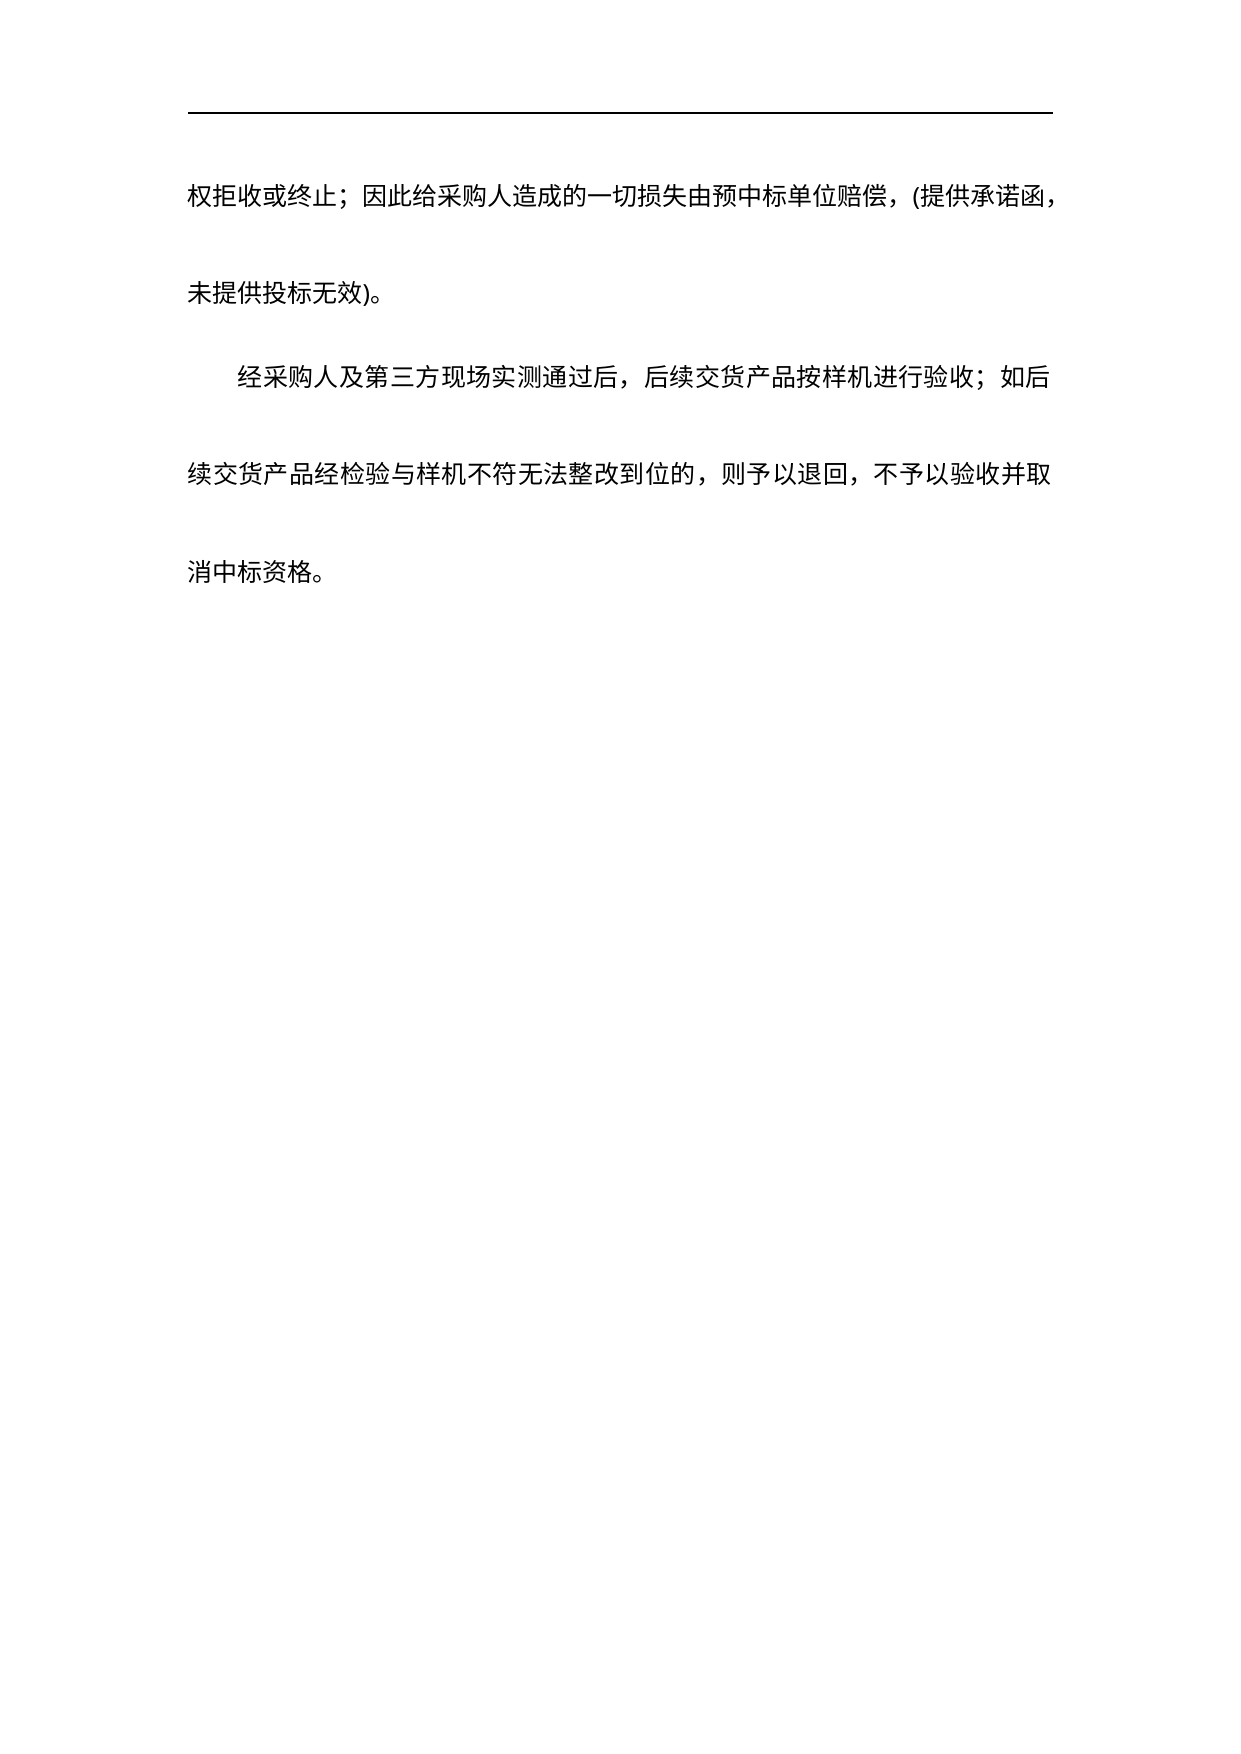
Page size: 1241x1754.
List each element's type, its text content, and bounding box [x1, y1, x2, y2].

text 经采购人及第三方现场实测通过后，后续交货产品按样机进行验收；如后续交货产品经检验与样机不符无法整改到位的，则予以退回，不予以验收并取消中标资格。 [187, 343, 1053, 603]
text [187, 162, 1053, 324]
